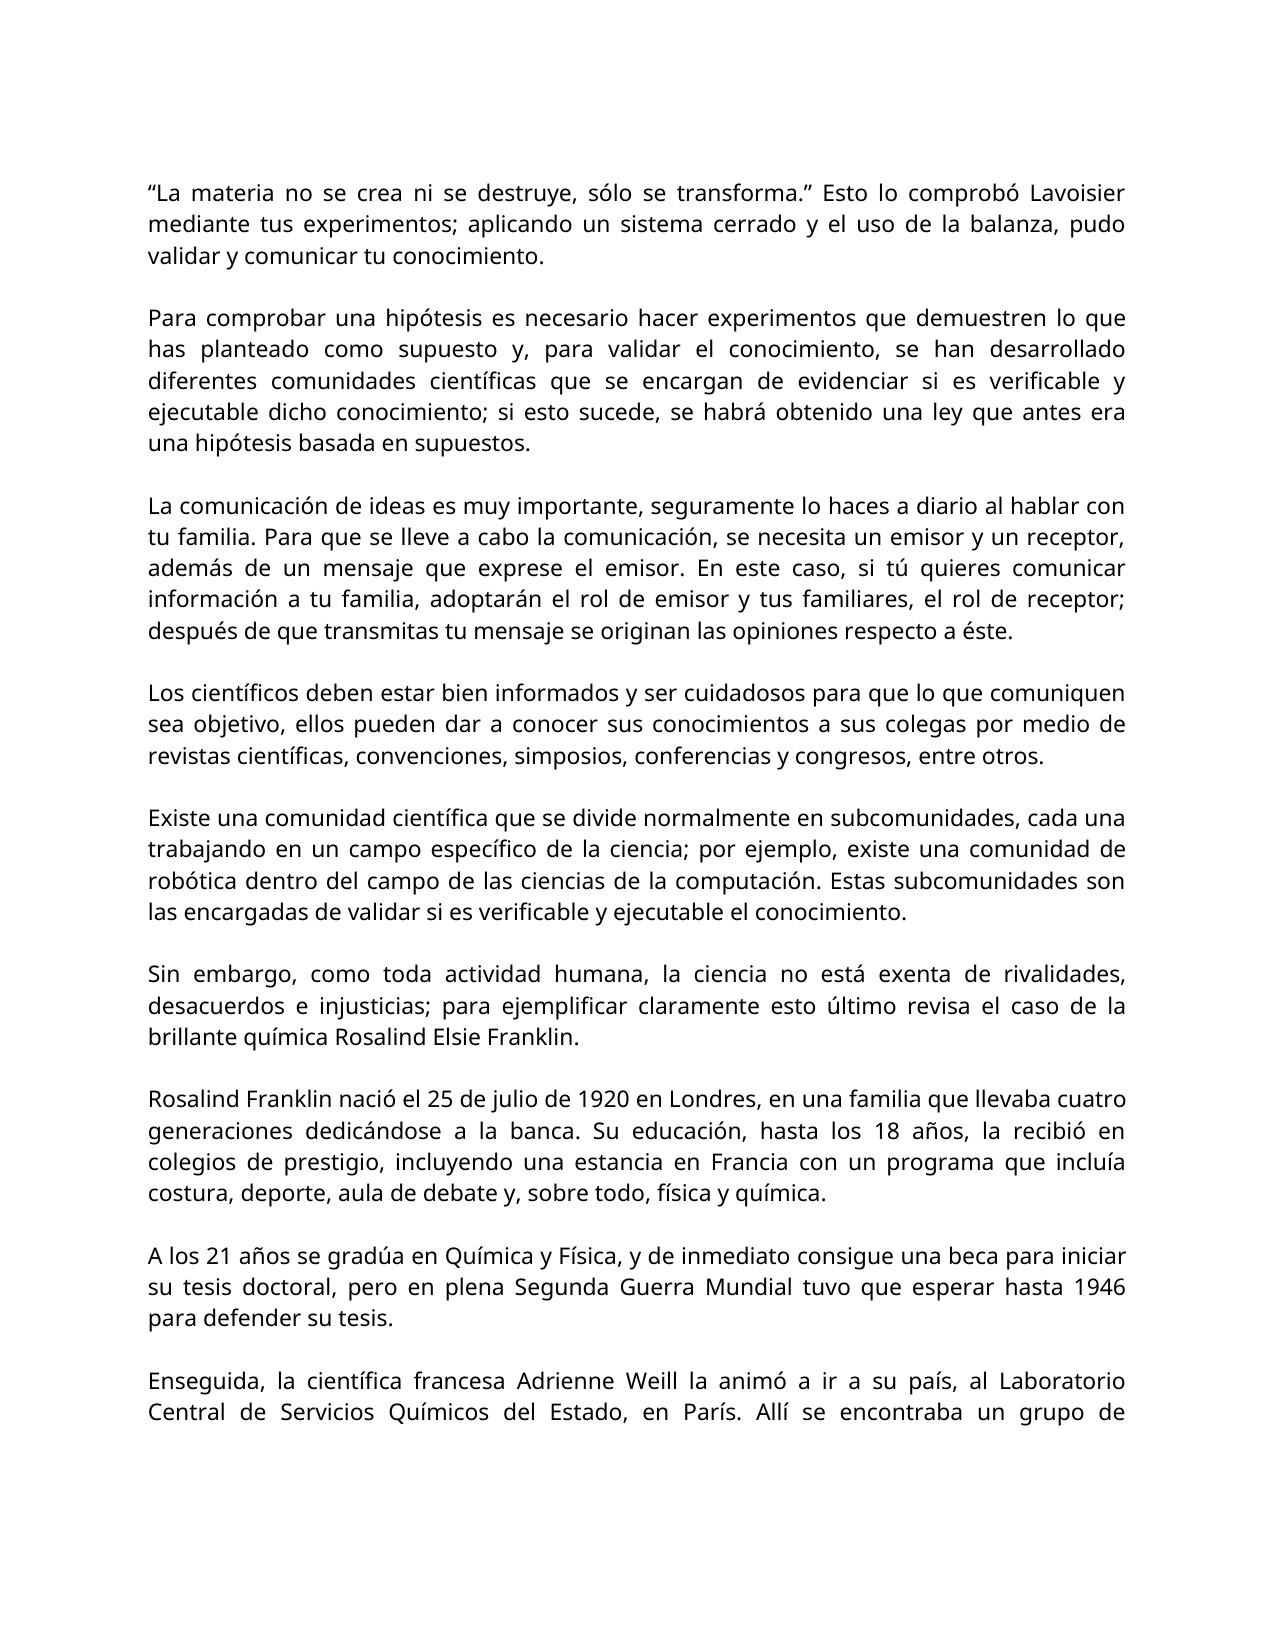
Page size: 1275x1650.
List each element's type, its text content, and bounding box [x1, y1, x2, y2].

text Rosalind Franklin nació el 25 de julio de 1920 en Londres, en una familia que llevaba cuatro generaciones dedicándose a la banca. Su educación, hasta los 18 años, la recibió en colegios de prestigio, incluyendo una estancia en Francia con un programa que incluía costura, deporte, aula de debate y, sobre todo, física y química. [148, 1083, 1127, 1208]
text “La materia no se crea ni se destruye, sólo se transforma.” Esto lo comprobó Lavoisier mediante tus experimentos; aplicando un sistema cerrado y el uso de la balanza, pudo validar y comunicar tu conocimiento. [148, 177, 1127, 271]
text La comunicación de ideas es muy importante, seguramente lo haces a diario al hablar con tu familia. Para que se lleve a cabo la comunicación, se necesita un emisor y un receptor, además de un mensaje que exprese el emisor. En este caso, si tú quieres comunicar información a tu familia, adoptarán el rol de emisor y tus familiares, el rol de receptor; después de que transmitas tu mensaje se originan las opiniones respecto a éste. [148, 490, 1127, 646]
text Sin embargo, como toda actividad humana, la ciencia no está exenta de rivalidades, desacuerdos e injusticias; para ejemplificar claramente esto último revisa el caso de la brillante química Rosalind Elsie Franklin. [148, 958, 1127, 1052]
text Los científicos deben estar bien informados y ser cuidadosos para que lo que comuniquen sea objetivo, ellos pueden dar a conocer sus conocimientos a sus colegas por medio de revistas científicas, convenciones, simposios, conferencias y congresos, entre otros. [148, 677, 1127, 771]
text Para comprobar una hipótesis es necesario hacer experimentos que demuestren lo que has planteado como supuesto y, para validar el conocimiento, se han desarrollado diferentes comunidades científicas que se encargan de evidenciar si es verificable y ejecutable dicho conocimiento; si esto sucede, se habrá obtenido una ley que antes era una hipótesis basada en supuestos. [148, 302, 1127, 458]
text A los 21 años se gradúa en Química y Física, y de inmediato consigue una beca para iniciar su tesis doctoral, pero en plena Segunda Guerra Mundial tuvo que esperar hasta 1946 para defender su tesis. [148, 1240, 1127, 1333]
text Existe una comunidad científica que se divide normalmente en subcomunidades, cada una trabajando en un campo específico de la ciencia; por ejemplo, existe una comunidad de robótica dentro del campo de las ciencias de la computación. Estas subcomunidades son las encargadas de validar si es verificable y ejecutable el conocimiento. [148, 802, 1127, 927]
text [148, 1365, 1127, 1427]
